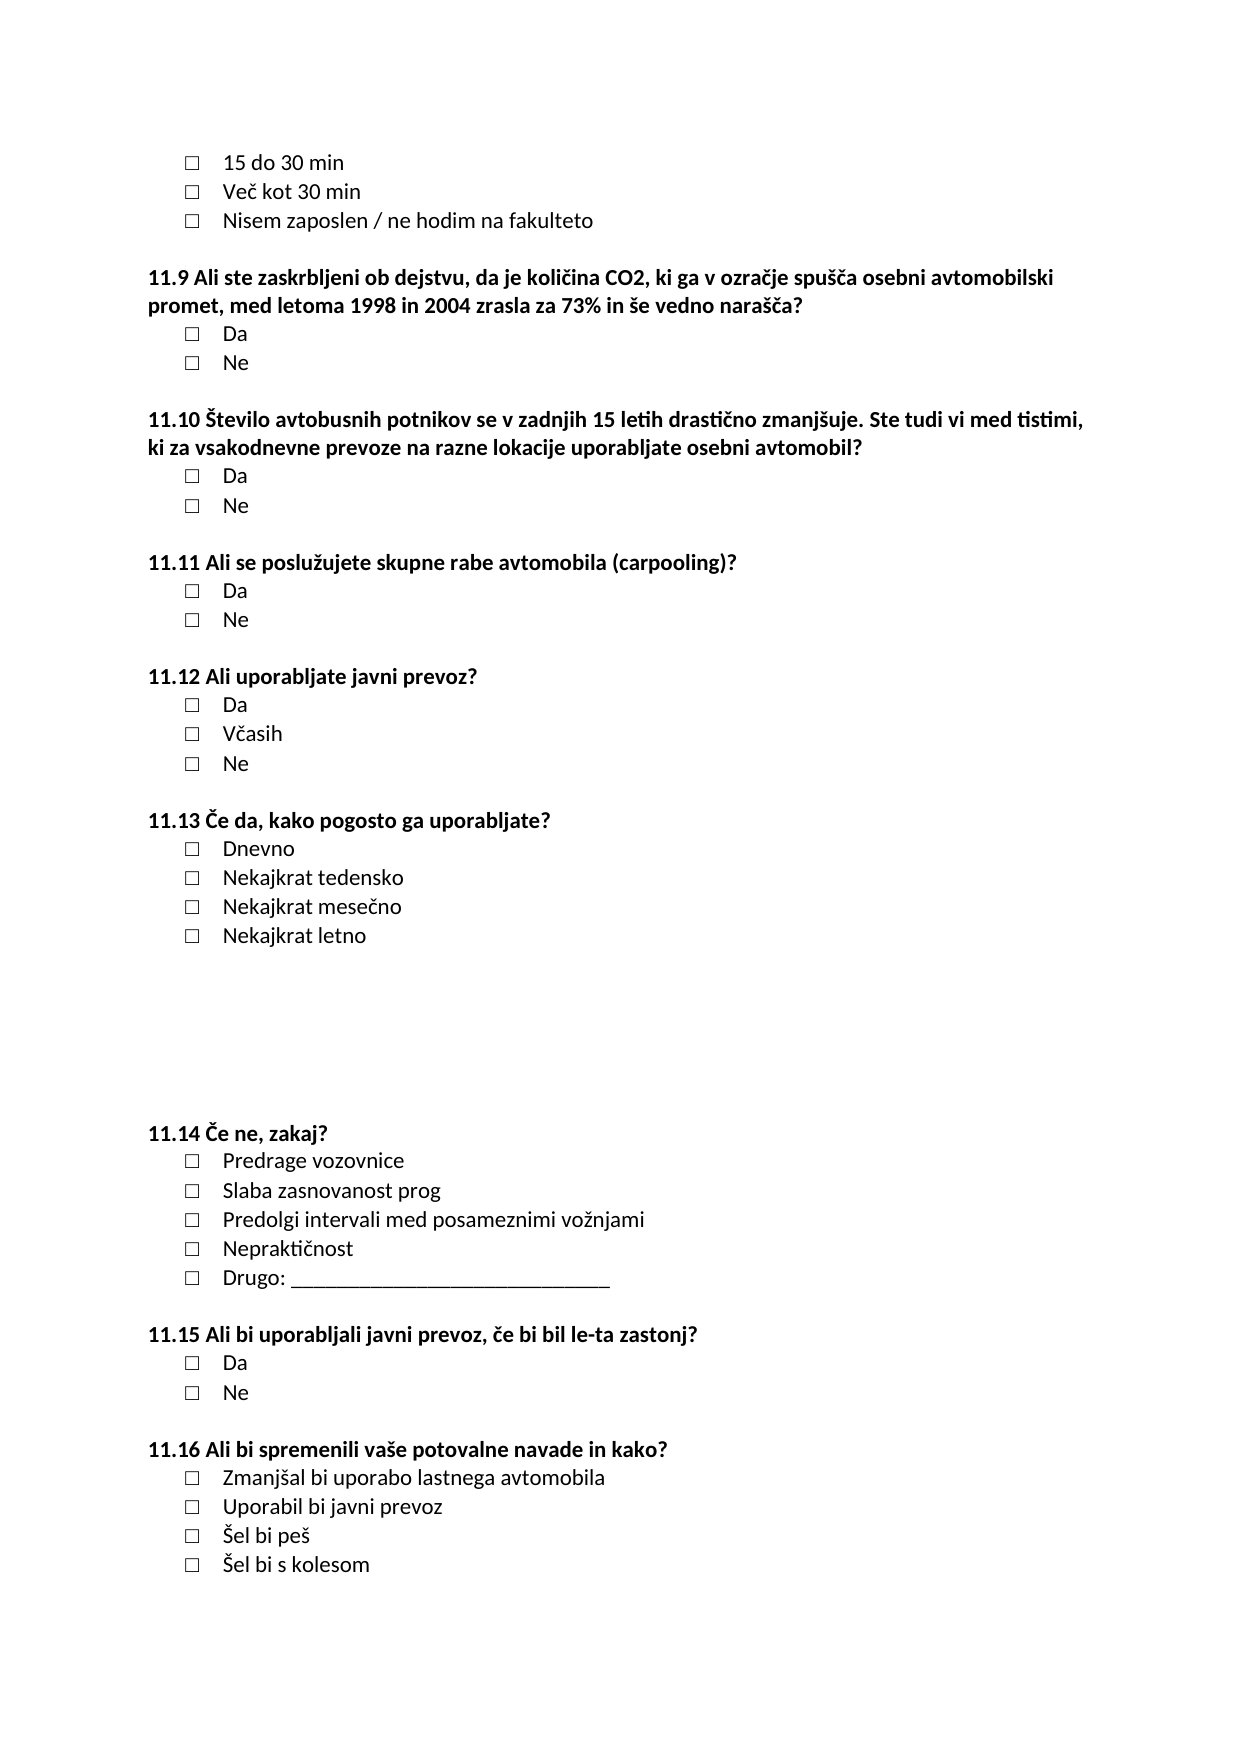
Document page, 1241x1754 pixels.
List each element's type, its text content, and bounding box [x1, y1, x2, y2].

list Več kot 30 min [185, 177, 1093, 206]
list Predrage vozovnice [185, 1147, 1093, 1176]
list Šel bi peš [185, 1521, 1093, 1550]
list Predolgi intervali med posameznimi vožnjami [185, 1205, 1093, 1234]
list Da [185, 690, 1093, 719]
list Uporabil bi javni prevoz [185, 1492, 1093, 1521]
text 11.14 Če ne, zakaj? [148, 1119, 1093, 1147]
text 11.13 Če da, kako pogosto ga uporabljate? [148, 806, 1093, 834]
list Dnevno [185, 834, 1093, 863]
list 15 do 30 min [185, 148, 1093, 177]
list Ne [185, 491, 1093, 520]
list Včasih [185, 719, 1093, 749]
list Drugo: ____________________________ [185, 1263, 1093, 1292]
list Šel bi s kolesom [185, 1550, 1093, 1579]
list Da [185, 462, 1093, 491]
text 11.11 Ali se poslužujete skupne rabe avtomobila (carpooling)? [148, 548, 1093, 576]
text 11.15 Ali bi uporabljali javni prevoz, če bi bil le-ta zastonj? [148, 1321, 1093, 1348]
list Da [185, 576, 1093, 605]
list Da [185, 1348, 1093, 1378]
list Ne [185, 348, 1093, 377]
text 11.10 Število avtobusnih potnikov se v zadnjih 15 letih drastično zmanjšuje. Ste tudi vi med tistimi, ki za vsakodnevne prevoze na razne lokacije uporabljate osebni avtomobil? [148, 406, 1093, 462]
list Ne [185, 749, 1093, 778]
list Nekajkrat mesečno [185, 892, 1093, 921]
list Zmanjšal bi uporabo lastnega avtomobila [185, 1463, 1093, 1492]
list Nekajkrat letno [185, 921, 1093, 951]
list Da [185, 319, 1093, 348]
text 11.16 Ali bi spremenili vaše potovalne navade in kako? [148, 1435, 1093, 1463]
text 11.9 Ali ste zaskrbljeni ob dejstvu, da je količina CO2, ki ga v ozračje spušča osebni avtomobilski promet, med letoma 1998 in 2004 zrasla za 73% in še vedno narašča? [148, 263, 1093, 319]
list Ne [185, 605, 1093, 634]
list Slaba zasnovanost prog [185, 1176, 1093, 1205]
list Nisem zaposlen / ne hodim na fakulteto [185, 206, 1093, 235]
list Ne [185, 1378, 1093, 1407]
text 11.12 Ali uporabljate javni prevoz? [148, 662, 1093, 690]
list Nepraktičnost [185, 1234, 1093, 1263]
list Nekajkrat tedensko [185, 863, 1093, 892]
